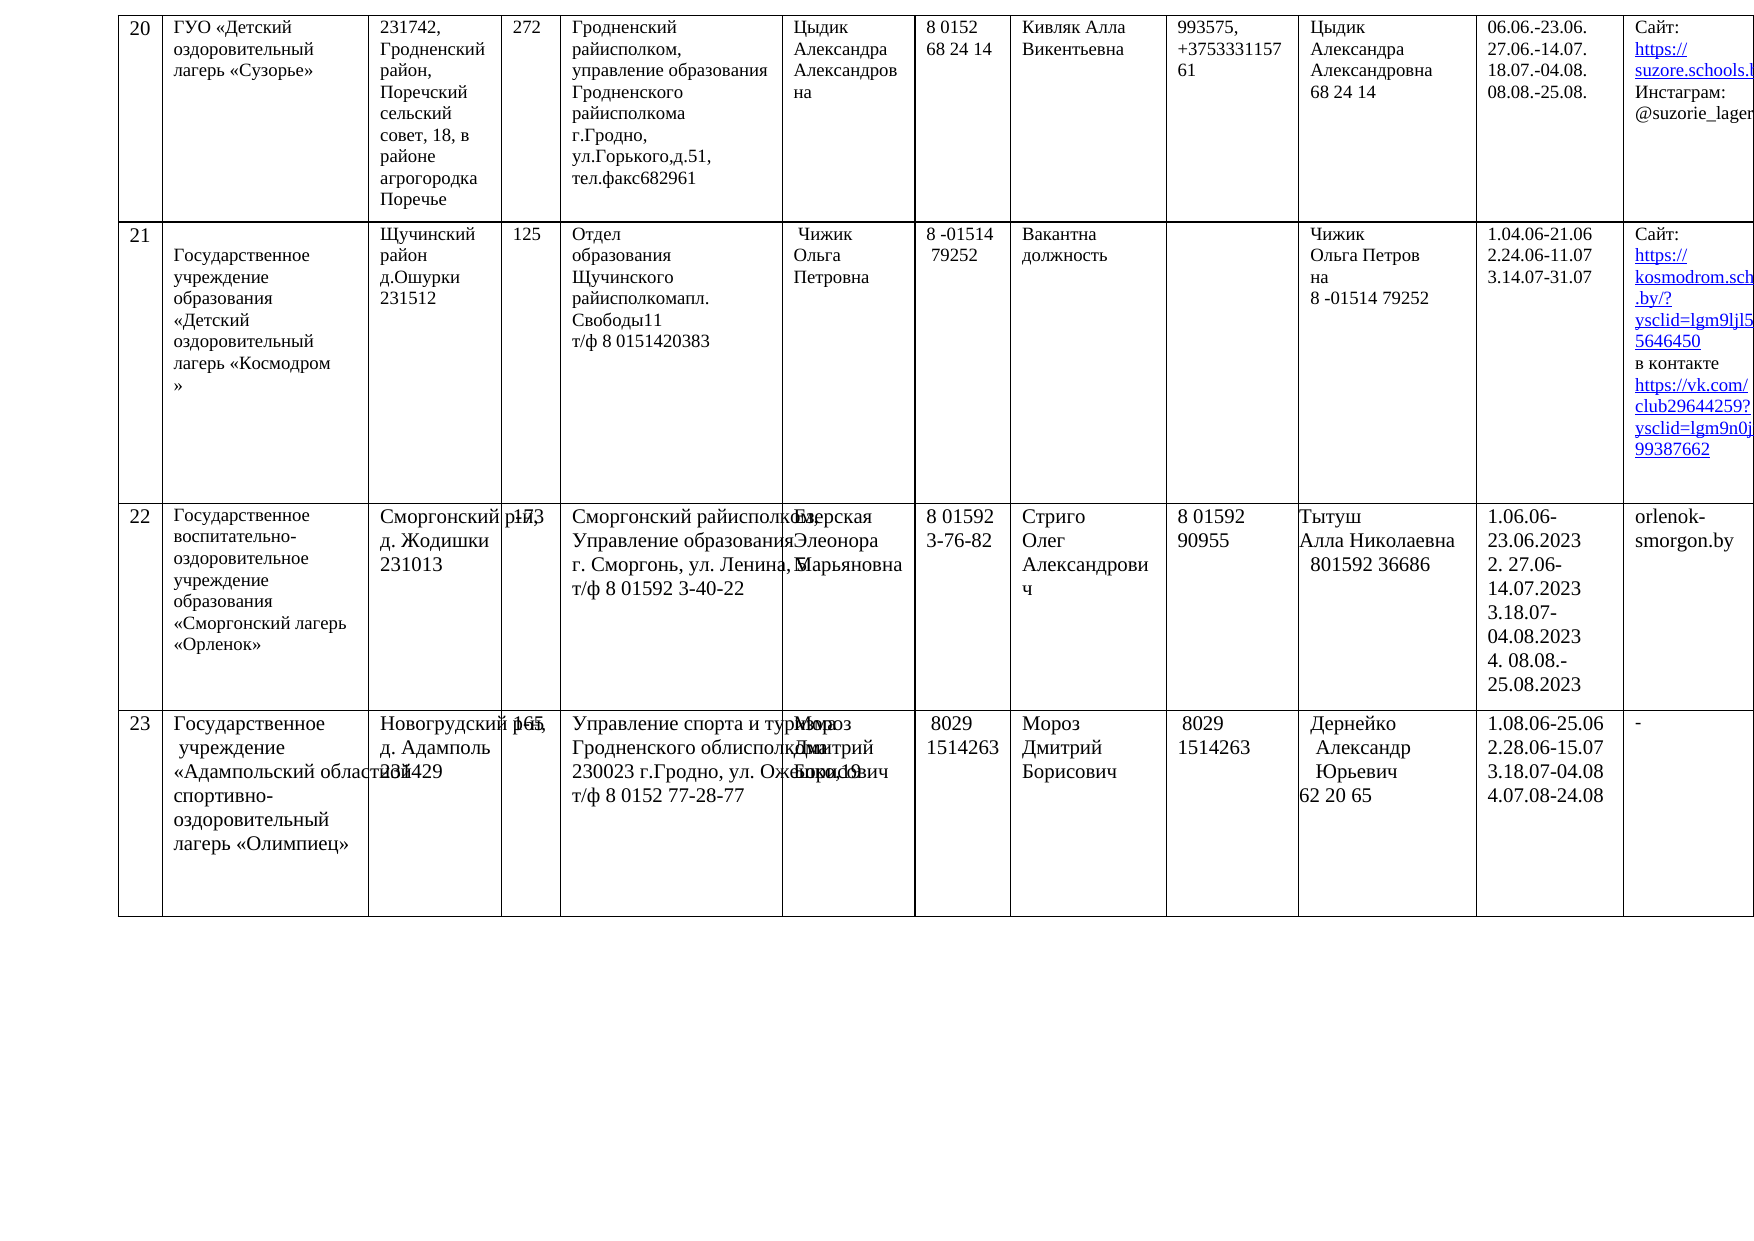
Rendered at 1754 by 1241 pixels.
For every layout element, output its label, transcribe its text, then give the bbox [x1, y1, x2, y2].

table_cell [1167, 223, 1298, 503]
table_cell 8 0152 68 24 14 [916, 16, 1010, 221]
table_cell Сморгонский р-н, д. Жодишки 231013 [369, 504, 501, 709]
table_cell 8 01592 90955 [1167, 504, 1298, 709]
table_cell 23 [119, 711, 162, 916]
table_cell Государственное воспитательно-оздоровительное учреждение образования «Сморгонский лагерь «Орленок» [163, 504, 368, 709]
table_cell Щучинский район д.Ошурки 231512 [369, 223, 501, 503]
table_cell 22 [119, 504, 162, 709]
table_cell 173 [502, 504, 560, 709]
table_cell Стриго Олег Александрович [1011, 504, 1166, 709]
table_cell Мороз Дмитрий Борисович [1011, 711, 1166, 916]
table_cell Тытуш Алла Николаевна 801592 36686 [1299, 504, 1476, 709]
table_cell 1.08.06-25.06 2.28.06-15.07 3.18.07-04.08 4.07.08-24.08 [1477, 711, 1623, 916]
table_cell 272 [502, 16, 560, 221]
table_cell Сайт: https://kosmodrom.schools.by/?ysclid=lgm9ljl58t275646450 в контакте https://vk.com/club29644259?ysclid=lgm9n0jt9s699387662 [1624, 223, 1753, 503]
table_cell 993575, +375333115761 [1167, 16, 1298, 221]
table_cell Цыдик Александра Александровна 68 24 14 [1299, 16, 1476, 221]
table_cell Чижик Ольга Петровна [783, 223, 914, 503]
table_cell 8 01592 3-76-82 [916, 504, 1010, 709]
table_cell Чижик Ольга Петров на 8 -01514 79252 [1299, 223, 1476, 503]
table_cell ГУО «Детский оздоровительный лагерь «Сузорье» [163, 16, 368, 221]
table_cell 125 [502, 223, 560, 503]
table_cell 165 [502, 711, 560, 916]
table_cell Цыдик Александра Александровна [783, 16, 914, 221]
table_cell orlenok-smorgon.by [1624, 504, 1753, 709]
table_cell Сморгонский райисполком, Управление образования г. Сморгонь, ул. Ленина, 5 т/ф 8 01592 3-40-22 [561, 504, 782, 709]
table_cell Отдел образования Щучинского райисполкомапл. Свободы11 т/ф 8 0151420383 [561, 223, 782, 503]
table_cell Езерская Элеонора Марьяновна [783, 504, 914, 709]
table_cell 8029 1514263 [1167, 711, 1298, 916]
table_cell - [1624, 711, 1753, 916]
table_cell Государственное учреждение образования «Детский оздоровительный лагерь «Космодром » [163, 223, 368, 503]
table_cell 8029 1514263 [916, 711, 1010, 916]
table_cell Мороз Дмитрий Борисович [783, 711, 914, 916]
table_cell 8 -01514 79252 [916, 223, 1010, 503]
table_cell Новогрудский р-н, д. Адамполь 231429 [369, 711, 501, 916]
table_cell 20 [119, 16, 162, 221]
table_cell Сайт: https://suzore.schools.by/ Инстаграм: @suzorie_lager [1624, 16, 1753, 221]
table_cell 231742, Гродненский район, Поречский сельский совет, 18, в районе агрогородка Поречье [369, 16, 501, 221]
table_cell 1.04.06-21.06 2.24.06-11.07 3.14.07-31.07 [1477, 223, 1623, 503]
table_cell 21 [119, 223, 162, 503]
table_cell Кивляк Алла Викентьевна [1011, 16, 1166, 221]
table_cell Вакантна должность [1011, 223, 1166, 503]
table_cell Государственное учреждение «Адампольский областной спортивно- оздоровительный лагерь «Олимпиец» [163, 711, 368, 916]
table_cell 1.06.06- 23.06.2023 2. 27.06-14.07.2023 3.18.07-04.08.2023 4. 08.08.-25.08.2023 [1477, 504, 1623, 709]
table_cell Дернейко Александр Юрьевич 62 20 65 [1299, 711, 1476, 916]
table_cell Управление спорта и туризма Гродненского облисполкома 230023 г.Гродно, ул. Ожешко,19 т/ф 8 0152 77-28-77 [561, 711, 782, 916]
table_cell 06.06.-23.06. 27.06.-14.07. 18.07.-04.08. 08.08.-25.08. [1477, 16, 1623, 221]
table_cell Гродненский райисполком, управление образования Гродненского райисполкома г.Гродно, ул.Горького,д.51, тел.факс682961 [561, 16, 782, 221]
